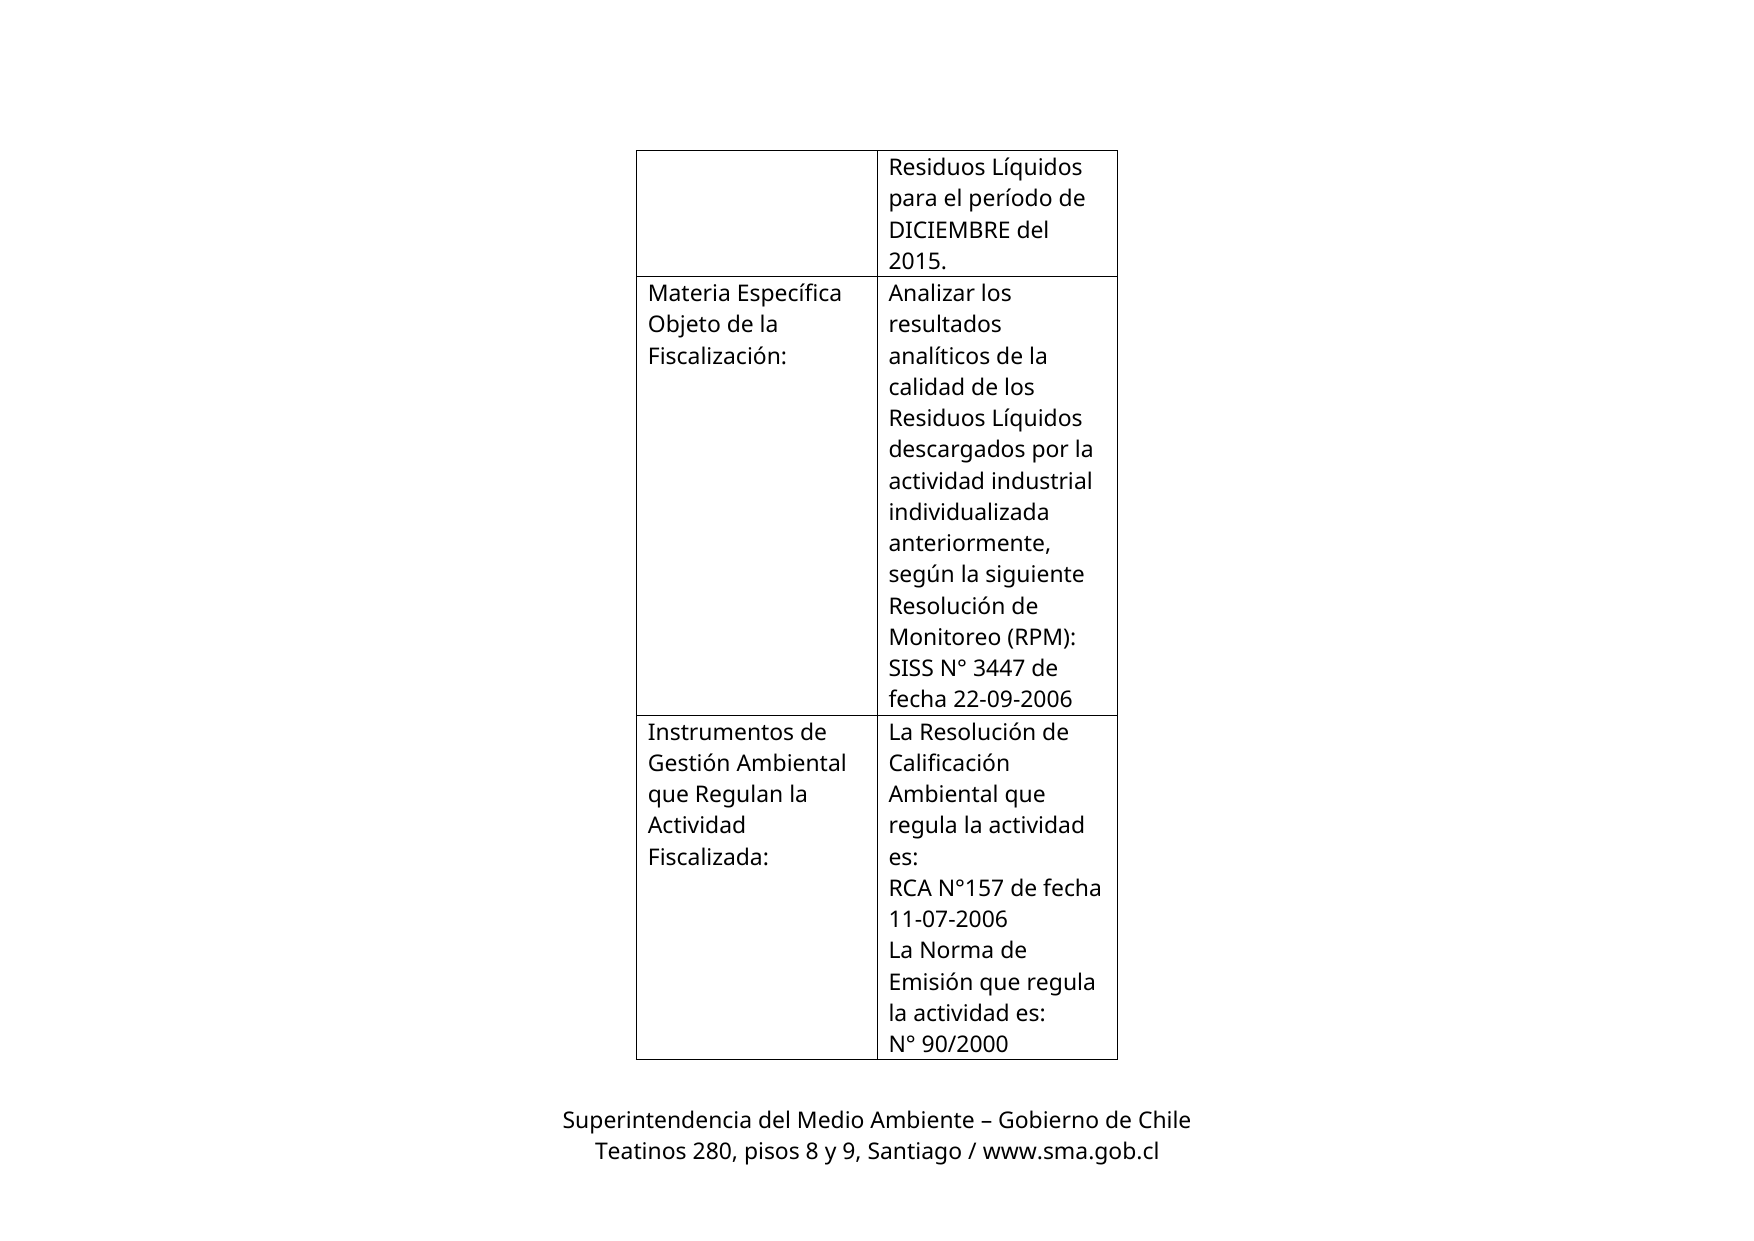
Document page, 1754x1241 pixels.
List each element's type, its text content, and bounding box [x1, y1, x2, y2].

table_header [637, 151, 877, 276]
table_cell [878, 716, 1117, 1059]
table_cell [637, 716, 877, 1059]
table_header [878, 151, 1117, 276]
table_cell Analizar los resultados analíticos de la calidad de los Residuos Líquidos descargados por la actividad industrial individualizada anteriormente, según la siguiente Resolución de Monitoreo (RPM): SISS N° 3447 de fecha 22-09-2006 [878, 277, 1117, 714]
table_cell Materia Específica Objeto de la Fiscalización: [637, 277, 877, 714]
